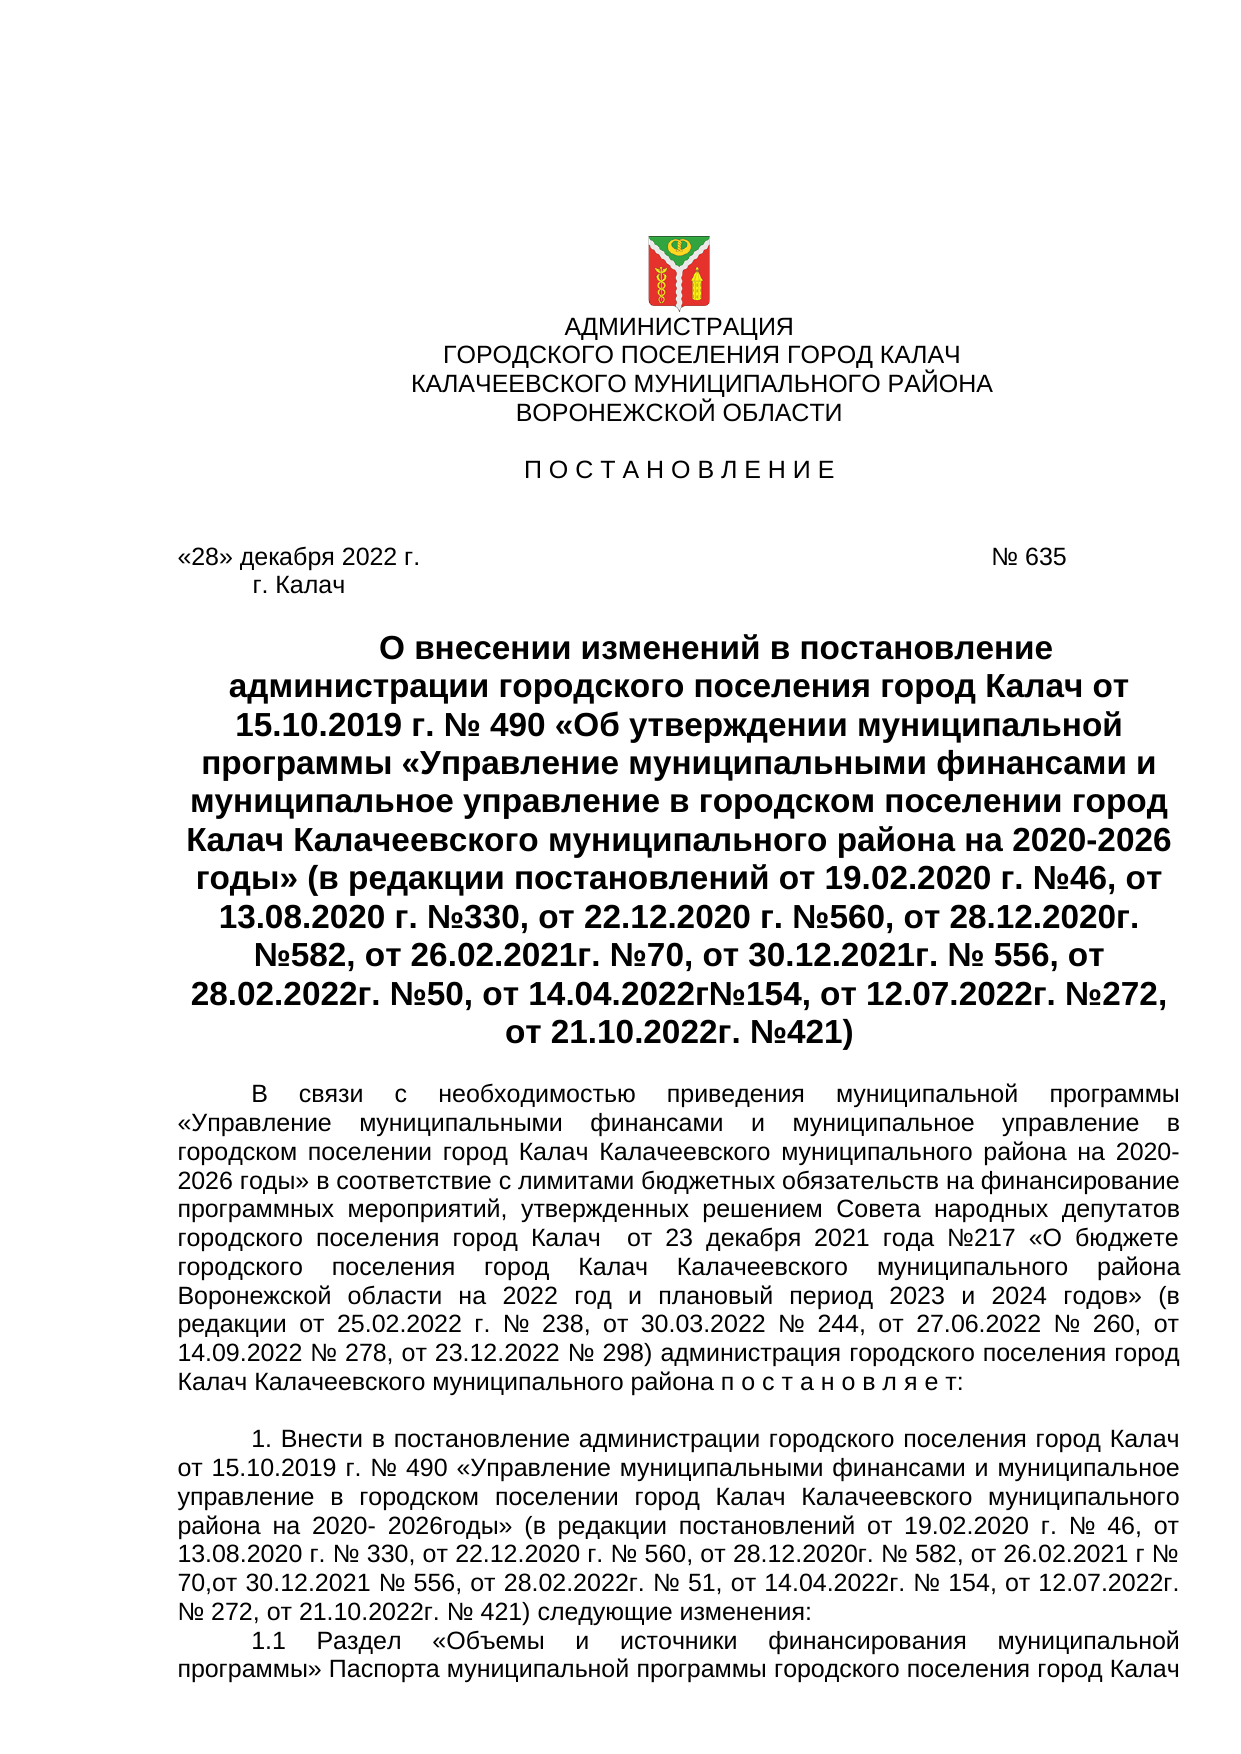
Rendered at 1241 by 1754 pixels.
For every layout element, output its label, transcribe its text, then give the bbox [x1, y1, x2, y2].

text АДМИНИСТРАЦИЯ [177, 312, 1181, 340]
text ГОРОДСКОГО ПОСЕЛЕНИЯ ГОРОД КАЛАЧ [177, 340, 1152, 369]
text В связи с необходимостью приведения муниципальной программы «Управление муниципальными финансами и муниципальное управление в городском поселении город Калач Калачеевского муниципального района на 2020- 2026 годы» в соответствие с лимитами бюджетных обязательств на финансирование программных мероприятий, утвержденных решением Совета народных депутатов городского поселения город Калач от 23 декабря 2021 года №217 «О бюджете городского поселения город Калач Калачеевского муниципального района Воронежской области на 2022 год и плановый период 2023 и 2024 годов» (в редакции от 25.02.2022 г. № 238, от 30.03.2022 № 244, от 27.06.2022 № 260, от 14.09.2022 № 278, от 23.12.2022 № 298) администрация городского поселения город Калач Калачеевского муниципального района п о с т а н о в л я е т: [177, 1079, 1181, 1396]
picture [648, 236, 710, 312]
text 1. Внести в постановление администрации городского поселения город Калач от 15.10.2019 г. № 490 «Управление муниципальными финансами и муниципальное управление в городском поселении город Калач Калачеевского муниципального района на 2020- 2026годы» (в редакции постановлений от 19.02.2020 г. № 46, от 13.08.2020 г. № 330, от 22.12.2020 г. № 560, от 28.12.2020г. № 582, от 26.02.2021 г № 70,от 30.12.2021 № 556, от 28.02.2022г. № 51, от 14.04.2022г. № 154, от 12.07.2022г. № 272, от 21.10.2022г. № 421) следующие изменения: [177, 1424, 1181, 1626]
text КАЛАЧЕЕВСКОГО МУНИЦИПАЛЬНОГО РАЙОНА [177, 369, 1152, 398]
text ВОРОНЕЖСКОЙ ОБЛАСТИ [177, 398, 1181, 427]
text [177, 1626, 1181, 1683]
text П О С Т А Н О В Л Е Н И Е [177, 455, 1181, 484]
text «28» декабря 2022 г. № 635 [177, 542, 1181, 570]
title г. Калач [177, 570, 679, 599]
text О внесении изменений в постановление администрации городского поселения город Калач от 15.10.2019 г. № 490 «Об утверждении муниципальной программы «Управление муниципальными финансами и муниципальное управление в городском поселении город Калач Калачеевского муниципального района на 2020-2026 годы» (в редакции постановлений от 19.02.2020 г. №46, от 13.08.2020 г. №330, от 22.12.2020 г. №560, от 28.12.2020г. №582, от 26.02.2021г. №70, от 30.12.2021г. № 556, от 28.02.2022г. №50, от 14.04.2022г№154, от 12.07.2022г. №272, от 21.10.2022г. №421) [177, 628, 1181, 1051]
